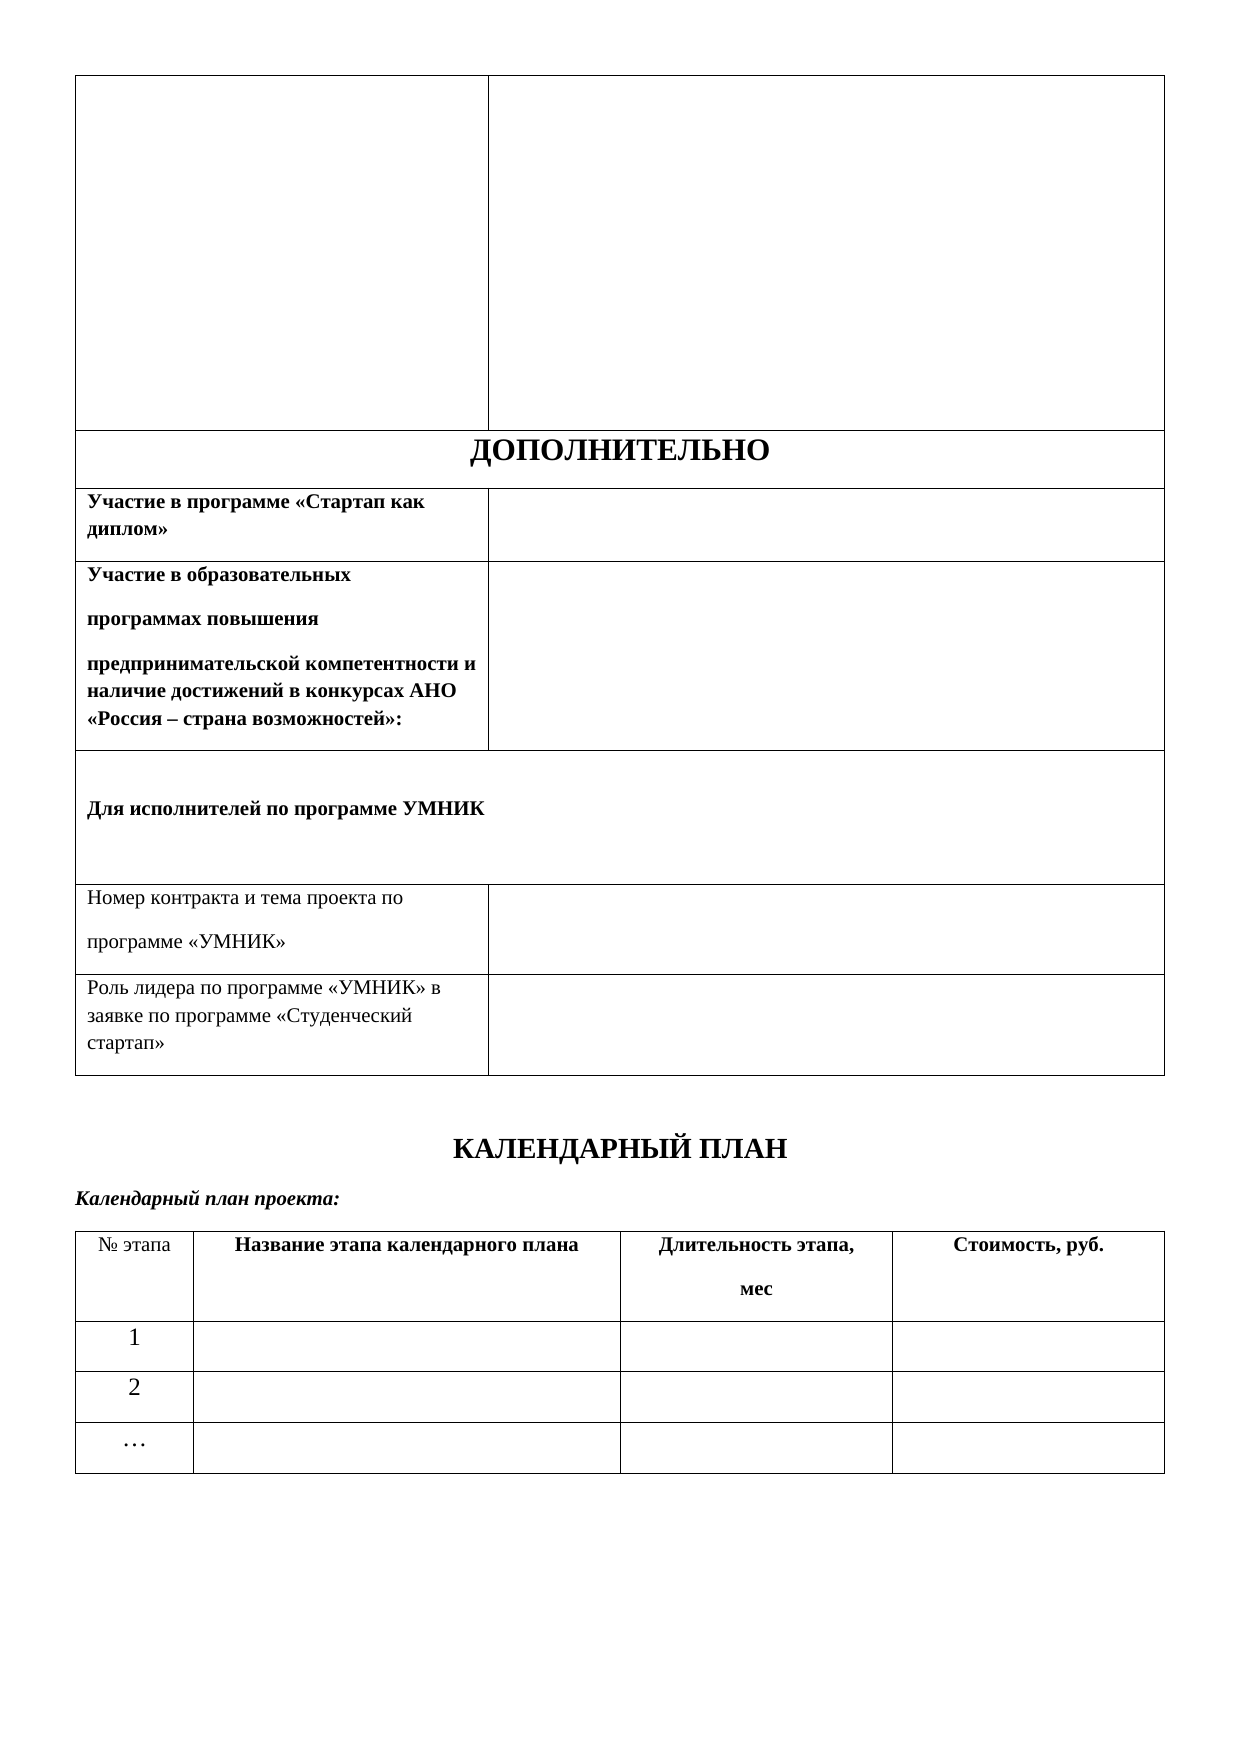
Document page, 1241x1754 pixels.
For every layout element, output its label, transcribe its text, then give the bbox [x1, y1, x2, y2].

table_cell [76, 76, 488, 430]
table_cell [893, 1372, 1164, 1422]
text КАЛЕНДАРНЫЙ ПЛАН [75, 1131, 1165, 1165]
table_cell [893, 1322, 1164, 1371]
table_cell [489, 562, 1164, 750]
table_header Стоимость, руб. [893, 1232, 1164, 1321]
table_header № этапа [76, 1232, 193, 1321]
table_cell Для исполнителей по программе УМНИК [76, 751, 1164, 884]
table_cell Номер контракта и тема проекта по программе «УМНИК» [76, 885, 488, 974]
table_cell [489, 489, 1164, 561]
table_cell Участие в программе «Стартап как диплом» [76, 489, 488, 561]
table_cell [621, 1372, 892, 1422]
table_cell … [76, 1423, 193, 1473]
table_header Длительность этапа, мес [621, 1232, 892, 1321]
table_cell [621, 1423, 892, 1473]
table_cell [194, 1423, 620, 1473]
table_cell Роль лидера по программе «УМНИК» в заявке по программе «Студенческий стартап» [76, 975, 488, 1075]
text Календарный план проекта: [75, 1186, 1165, 1210]
table_cell 2 [76, 1372, 193, 1422]
table_cell Участие в образовательных программах повышения предпринимательской компетентности и наличие достижений в конкурсах АНО «Россия – страна возможностей»: [76, 562, 488, 750]
table_cell [489, 76, 1164, 430]
table_cell [489, 975, 1164, 1075]
table_cell 1 [76, 1322, 193, 1371]
table_cell ДОПОЛНИТЕЛЬНО [76, 431, 1164, 488]
table_header Название этапа календарного плана [194, 1232, 620, 1321]
table_cell [489, 885, 1164, 974]
table_cell [893, 1423, 1164, 1473]
table_cell [621, 1322, 892, 1371]
table_cell [194, 1322, 620, 1371]
table_cell [194, 1372, 620, 1422]
